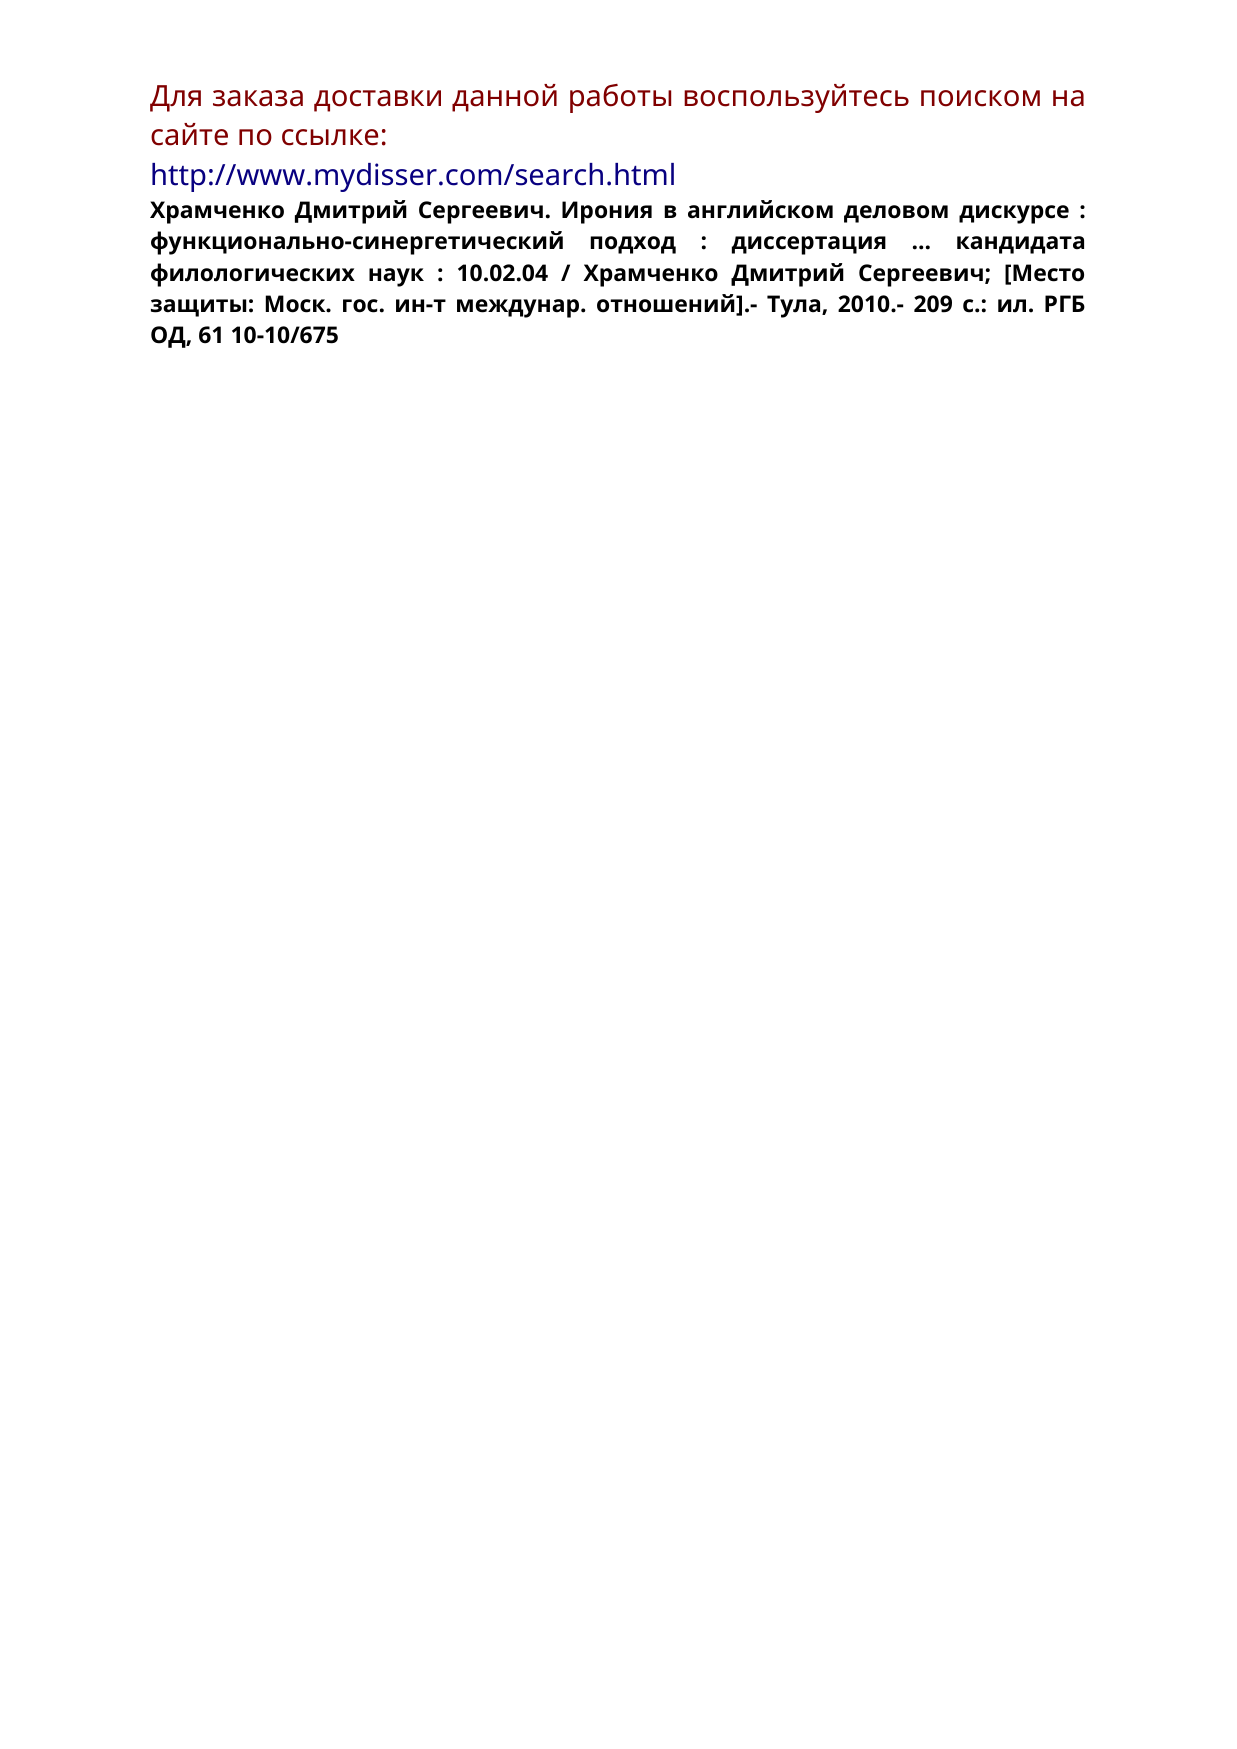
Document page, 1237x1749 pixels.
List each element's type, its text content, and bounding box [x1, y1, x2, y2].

text Храмченко Дмитрий Сергеевич. Ирония в английском деловом дискурсе : функционально-синергетический подход : диссертация ... кандидата филологических наук : 10.02.04 / Храмченко Дмитрий Сергеевич; [Место защиты: Моск. гос. ин-т междунар. отношений].- Тула, 2010.- 209 с.: ил. РГБ ОД, 61 10-10/675 [150, 194, 1086, 350]
